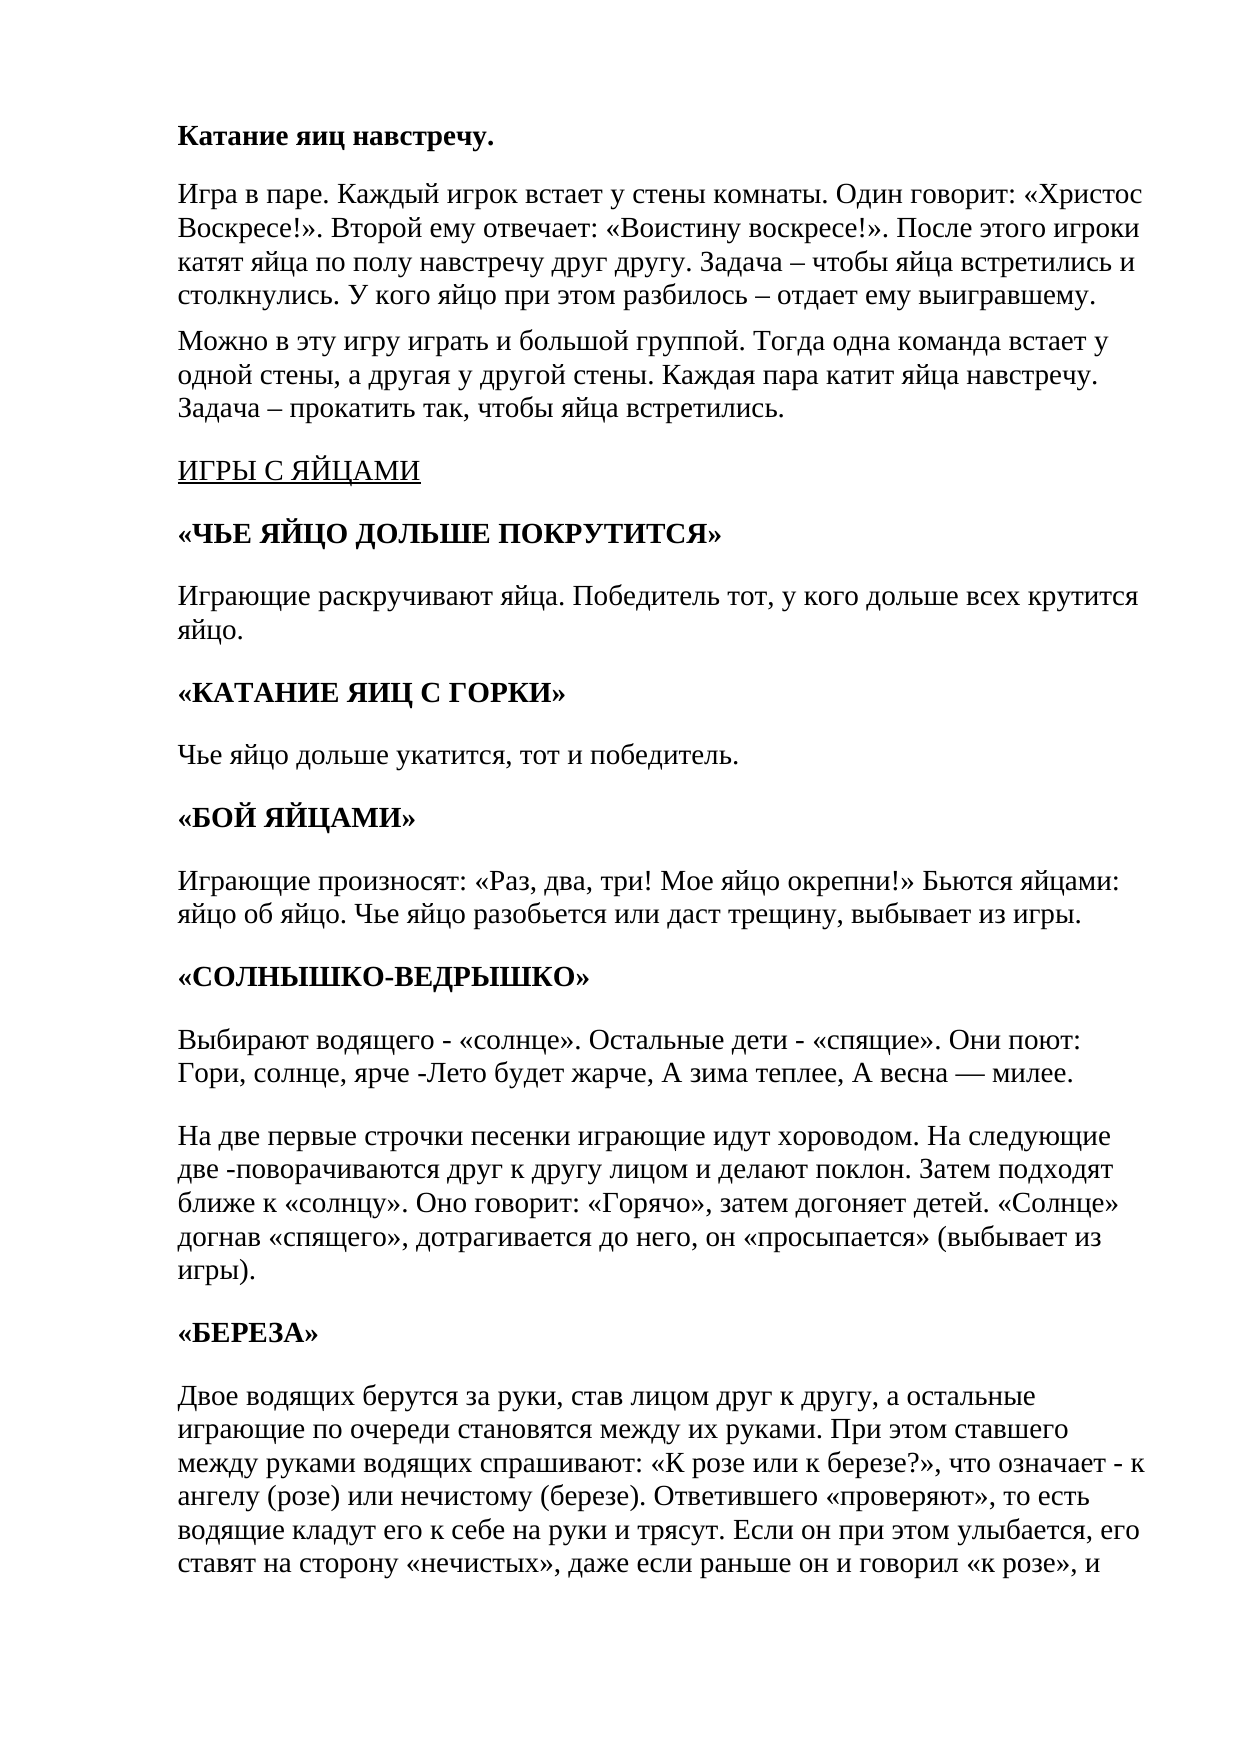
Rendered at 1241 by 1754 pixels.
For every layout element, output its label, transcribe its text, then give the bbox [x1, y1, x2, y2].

text Играющие произносят: «Раз, два, три! Мое яйцо окрепни!» Бьются яйцами: яйцо об яйцо. Чье яйцо разобьется или даст трещину, выбывает из игры. [177, 863, 1152, 930]
text Чье яйцо дольше укатится, тот и победитель. [177, 737, 1152, 771]
text ИГРЫ С ЯЙЦАМИ [177, 453, 1152, 487]
text Можно в эту игру играть и большой группой. Тогда одна команда встает у одной стены, а другая у другой стены. Каждая пара катит яйца навстречу. Задача – прокатить так, чтобы яйца встретились. [177, 323, 1152, 424]
text На две первые строчки песенки играющие идут хороводом. На следующие две -поворачиваются друг к другу лицом и делают поклон. Затем подходят ближе к «солнцу». Оно говорит: «Горячо», затем догоняет детей. «Солнце» догнав «спящего», дотрагивается до него, он «просыпается» (выбывает из игры). [177, 1118, 1152, 1286]
text Игра в паре. Каждый игрок встает у стены комнаты. Один говорит: «Христос Воскресе!». Второй ему отвечает: «Воистину воскресе!». После этого игроки катят яйца по полу навстречу друг другу. Задача – чтобы яйца встретились и столкнулись. У кого яйцо при этом разбилось – отдает ему выигравшему. [177, 177, 1152, 311]
text Выбирают водящего - «солнце». Остальные дети - «спящие». Они поют: Гори, солнце, ярче -Лето будет жарче, А зима теплее, А весна — милее. [177, 1022, 1152, 1089]
text «СОЛНЫШКО-ВЕДРЫШКО» [177, 959, 1152, 993]
text Играющие раскручивают яйца. Победитель тот, у кого дольше всех крутится яйцо. [177, 578, 1152, 646]
text «КАТАНИЕ ЯИЦ С ГОРКИ» [177, 675, 1152, 708]
text «БЕРЕЗА» [177, 1315, 1152, 1348]
text Катание яиц навстречу. [177, 118, 1152, 152]
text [177, 1378, 1152, 1579]
text «ЧЬЕ ЯЙЦО ДОЛЬШЕ ПОКРУТИТСЯ» [177, 516, 1152, 549]
text «БОЙ ЯЙЦАМИ» [177, 800, 1152, 834]
